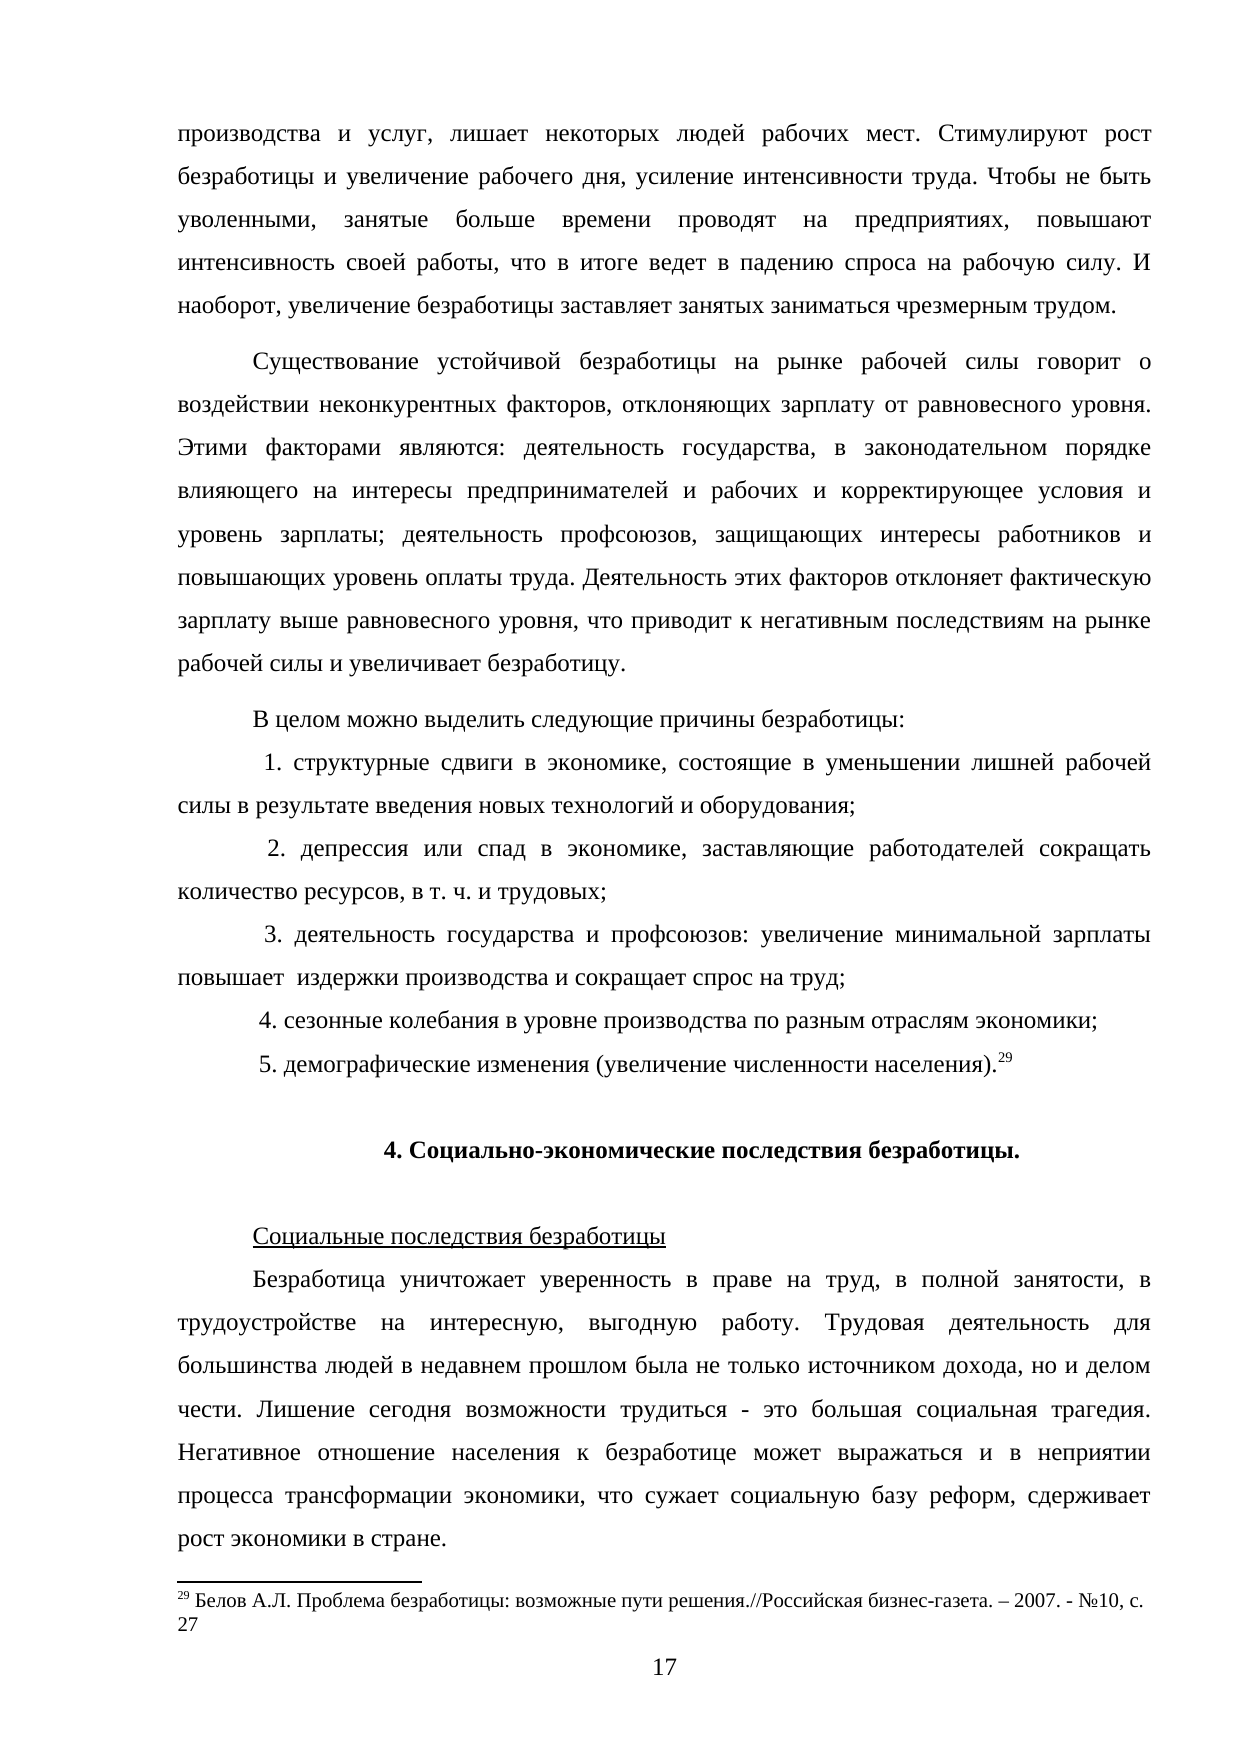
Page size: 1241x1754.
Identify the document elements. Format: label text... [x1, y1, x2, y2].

text 5. демографические изменения (увеличение численности населения). [177, 1049, 1152, 1077]
text 2. депрессия или спад в экономике, заставляющие работодателей сокращать количество ресурсов, в т. ч. и трудовых; [177, 833, 1152, 905]
text Безработица уничтожает уверенность в праве на труд, в полной занятости, в трудоустройстве на интересную, выгодную работу. Трудовая деятельность для большинства людей в недавнем прошлом была не только источником дохода, но и делом чести. Лишение сегодня возможности трудиться - это большая социальная трагедия. Негативное отношение населения к безработице может выражаться и в неприятии процесса трансформации экономики, что сужает социальную базу реформ, сдерживает рост экономики в стране. [177, 1264, 1152, 1552]
text 4. Социально-экономические последствия безработицы. [177, 1135, 1152, 1164]
text 3. деятельность государства и профсоюзов: увеличение минимальной зарплаты повышает издержки производства и сокращает спрос на труд; [177, 919, 1152, 991]
text 4. сезонные колебания в уровне производства по разным отраслям экономики; [177, 1006, 1152, 1034]
text 1. структурные сдвиги в экономике, состоящие в уменьшении лишней рабочей силы в результате введения новых технологий и оборудования; [177, 747, 1152, 819]
text Социальные последствия безработицы [177, 1221, 1152, 1250]
text В целом можно выделить следующие причины безработицы: [177, 704, 1152, 732]
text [177, 118, 1152, 319]
text Существование устойчивой безработицы на рынке рабочей силы говорит о воздействии неконкурентных факторов, отклоняющих зарплату от равновесного уровня. Этими факторами являются: деятельность государства, в законодательном порядке влияющего на интересы предпринимателей и рабочих и корректирующее условия и уровень зарплаты; деятельность профсоюзов, защищающих интересы работников и повышающих уровень оплаты труда. Деятельность этих факторов отклоняет фактическую зарплату выше равновесного уровня, что приводит к негативным последствиям на рынке рабочей силы и увеличивает безработицу. [177, 346, 1152, 677]
